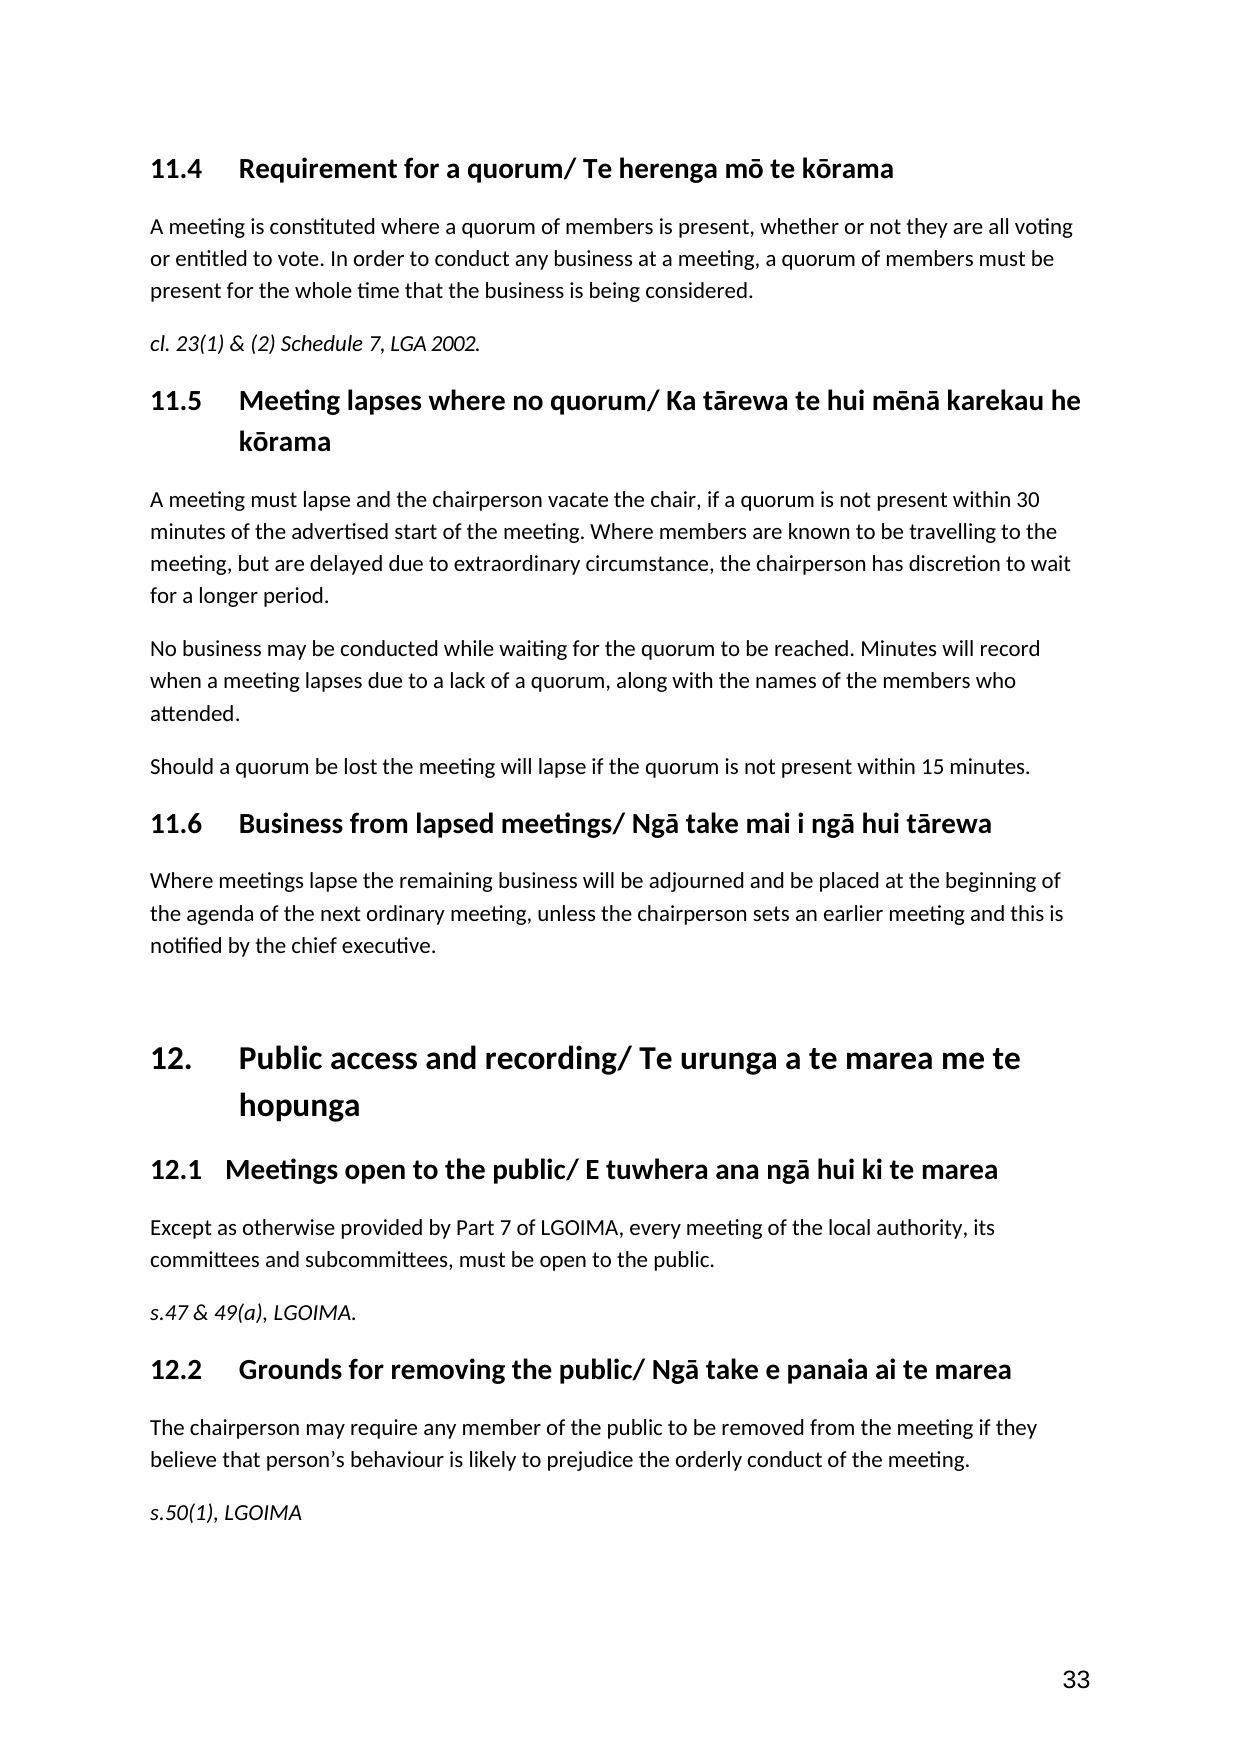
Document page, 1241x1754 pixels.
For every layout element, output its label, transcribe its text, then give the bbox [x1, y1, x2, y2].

text No business may be conducted while waiting for the quorum to be reached. Minutes will record when a meeting lapses due to a lack of a quorum, along with the names of the members who attended. [150, 634, 1090, 727]
subtitle Business from lapsed meetings/ Ngā take mai i ngā hui tārewa [150, 805, 1090, 841]
subtitle Grounds for removing the public/ Ngā take e panaia ai te marea [150, 1351, 1090, 1387]
text s.50(1), LGOIMA [150, 1498, 1090, 1526]
subtitle Meeting lapses where no quorum/ Ka tārewa te hui mēnā karekau he kōrama [150, 382, 1090, 459]
text s.47 & 49(a), LGOIMA. [150, 1298, 1090, 1326]
text Except as otherwise provided by Part 7 of LGOIMA, every meeting of the local authority, its committees and subcommittees, must be open to the public. [150, 1213, 1090, 1273]
text Where meetings lapse the remaining business will be adjourned and be placed at the beginning of the agenda of the next ordinary meeting, unless the chairperson sets an earlier meeting and this is notified by the chief executive. [150, 867, 1090, 959]
subtitle Meetings open to the public/ E tuwhera ana ngā hui ki te marea [150, 1151, 1090, 1187]
text A meeting is constituted where a quorum of members is present, whether or not they are all voting or entitled to vote. In order to conduct any business at a meeting, a quorum of members must be present for the whole time that the business is being considered. [150, 212, 1090, 304]
text The chairperson may require any member of the public to be removed from the meeting if they believe that person’s behaviour is likely to prejudice the orderly conduct of the meeting. [150, 1413, 1090, 1473]
text A meeting must lapse and the chairperson vacate the chair, if a quorum is not present within 30 minutes of the advertised start of the meeting. Where members are known to be travelling to the meeting, but are delayed due to extraordinary circumstance, the chairperson has discretion to wait for a longer period. [150, 485, 1090, 609]
text Should a quorum be lost the meeting will lapse if the quorum is not present within 15 minutes. [150, 752, 1090, 780]
subtitle Public access and recording/ Te urunga a te marea me te hopunga [150, 1037, 1090, 1124]
text cl. 23(1) & (2) Schedule 7, LGA 2002. [150, 329, 1090, 357]
subtitle Requirement for a quorum/ Te herenga mō te kōrama [150, 150, 1090, 186]
